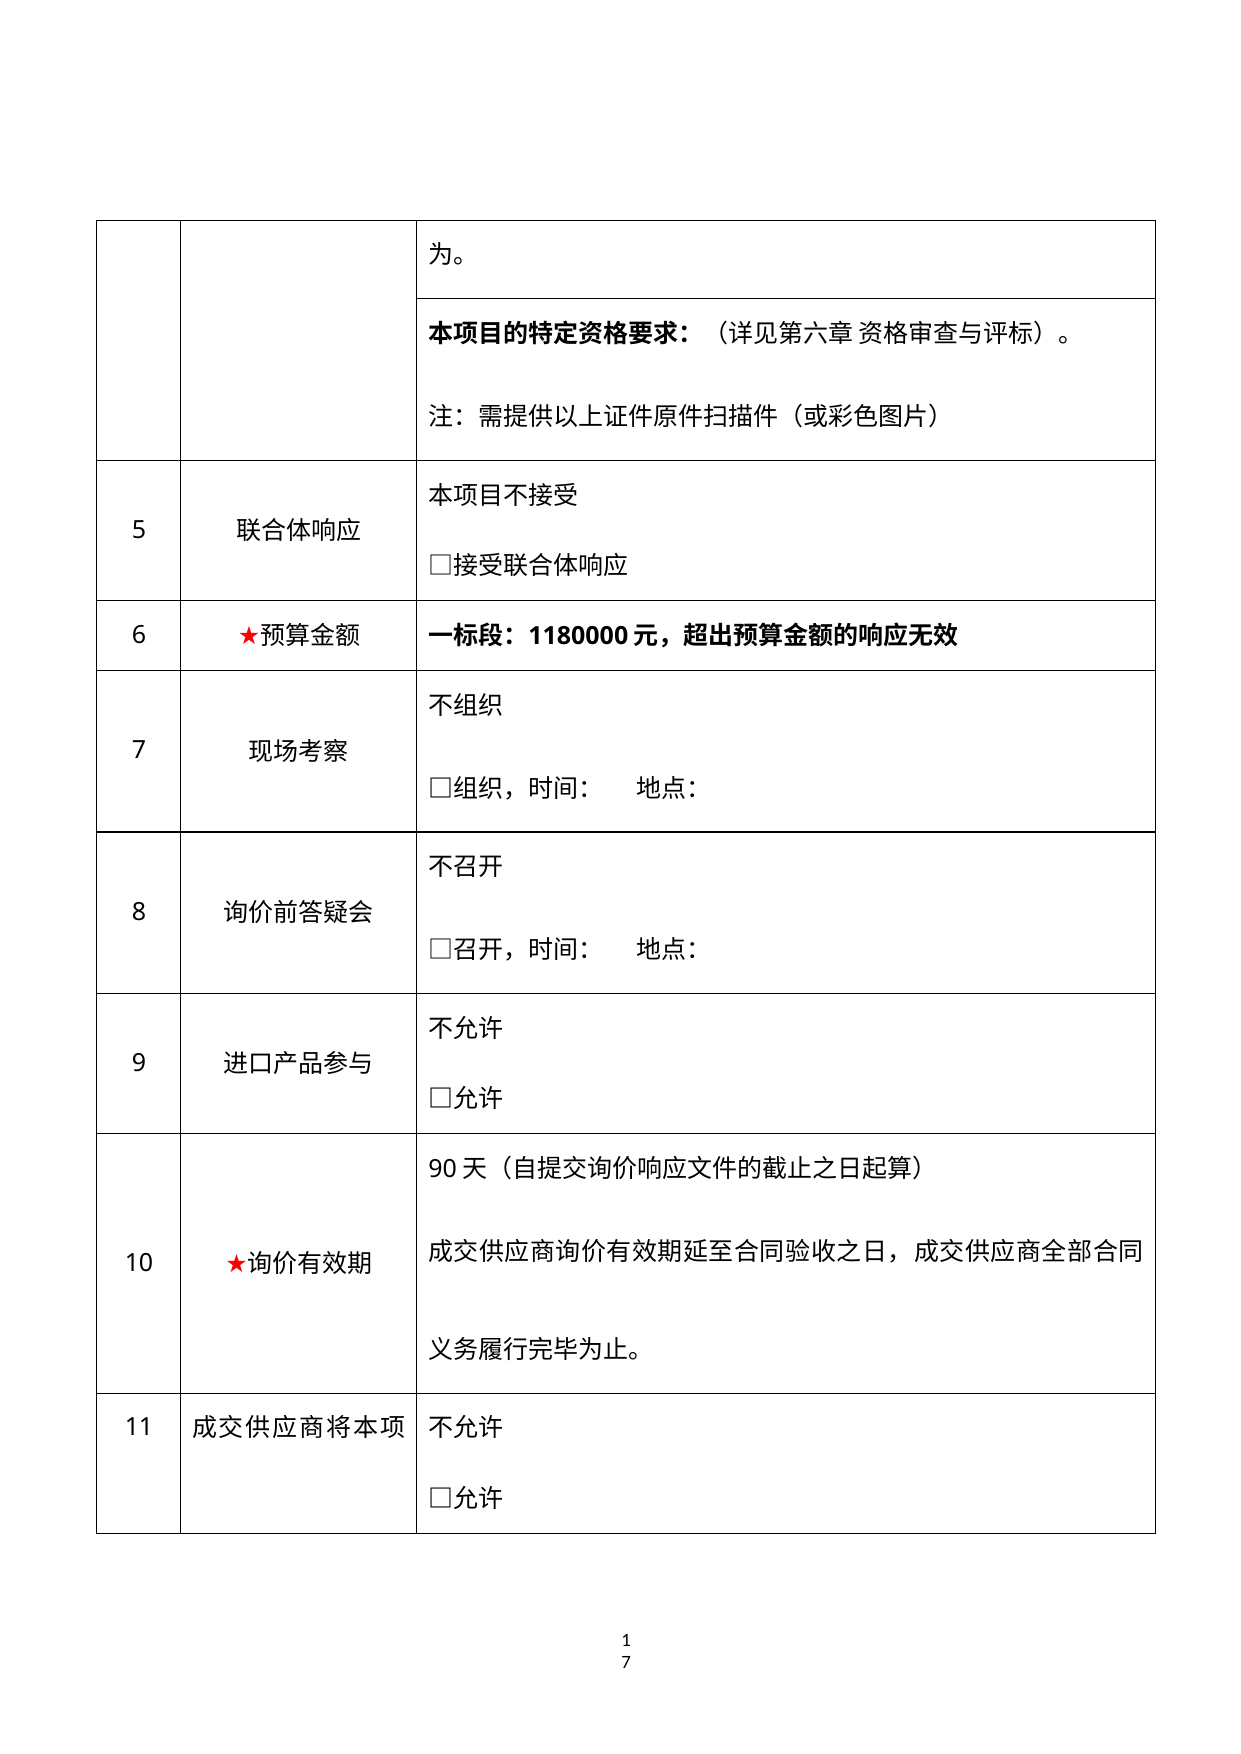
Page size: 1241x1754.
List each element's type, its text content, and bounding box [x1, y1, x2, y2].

table_cell 不召开 □召开，时间： 地点： [417, 833, 1155, 993]
table_cell 8 [97, 833, 180, 993]
table_cell 5 [97, 461, 180, 600]
table_cell 9 [97, 994, 180, 1133]
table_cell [181, 1394, 416, 1533]
table_cell 7 [97, 671, 180, 831]
table_cell 本项目的特定资格要求：（详见第六章 资格审查与评标）。 注：需提供以上证件原件扫描件（或彩色图片） [417, 299, 1155, 460]
table_cell 不组织 □组织，时间： 地点： [417, 671, 1155, 831]
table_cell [417, 221, 1155, 298]
table_cell 90天（自提交询价响应文件的截止之日起算） 成交供应商询价有效期延至合同验收之日，成交供应商全部合同义务履行完毕为止。 [417, 1134, 1155, 1392]
table_cell 联合体响应 [181, 461, 416, 600]
table_cell ★预算金额 [181, 601, 416, 670]
table_cell 不允许 □允许 [417, 994, 1155, 1133]
table_cell 6 [97, 601, 180, 670]
table_cell 询价前答疑会 [181, 833, 416, 993]
table_cell 本项目不接受 □接受联合体响应 [417, 461, 1155, 600]
table_cell 进口产品参与 [181, 994, 416, 1133]
table_cell 11 [97, 1394, 180, 1533]
table_cell 现场考察 [181, 671, 416, 831]
table_cell ★询价有效期 [181, 1134, 416, 1392]
table_cell 不允许 □允许 [417, 1394, 1155, 1533]
table_cell 一标段：1180000元，超出预算金额的响应无效 [417, 601, 1155, 670]
table_cell 10 [97, 1134, 180, 1392]
